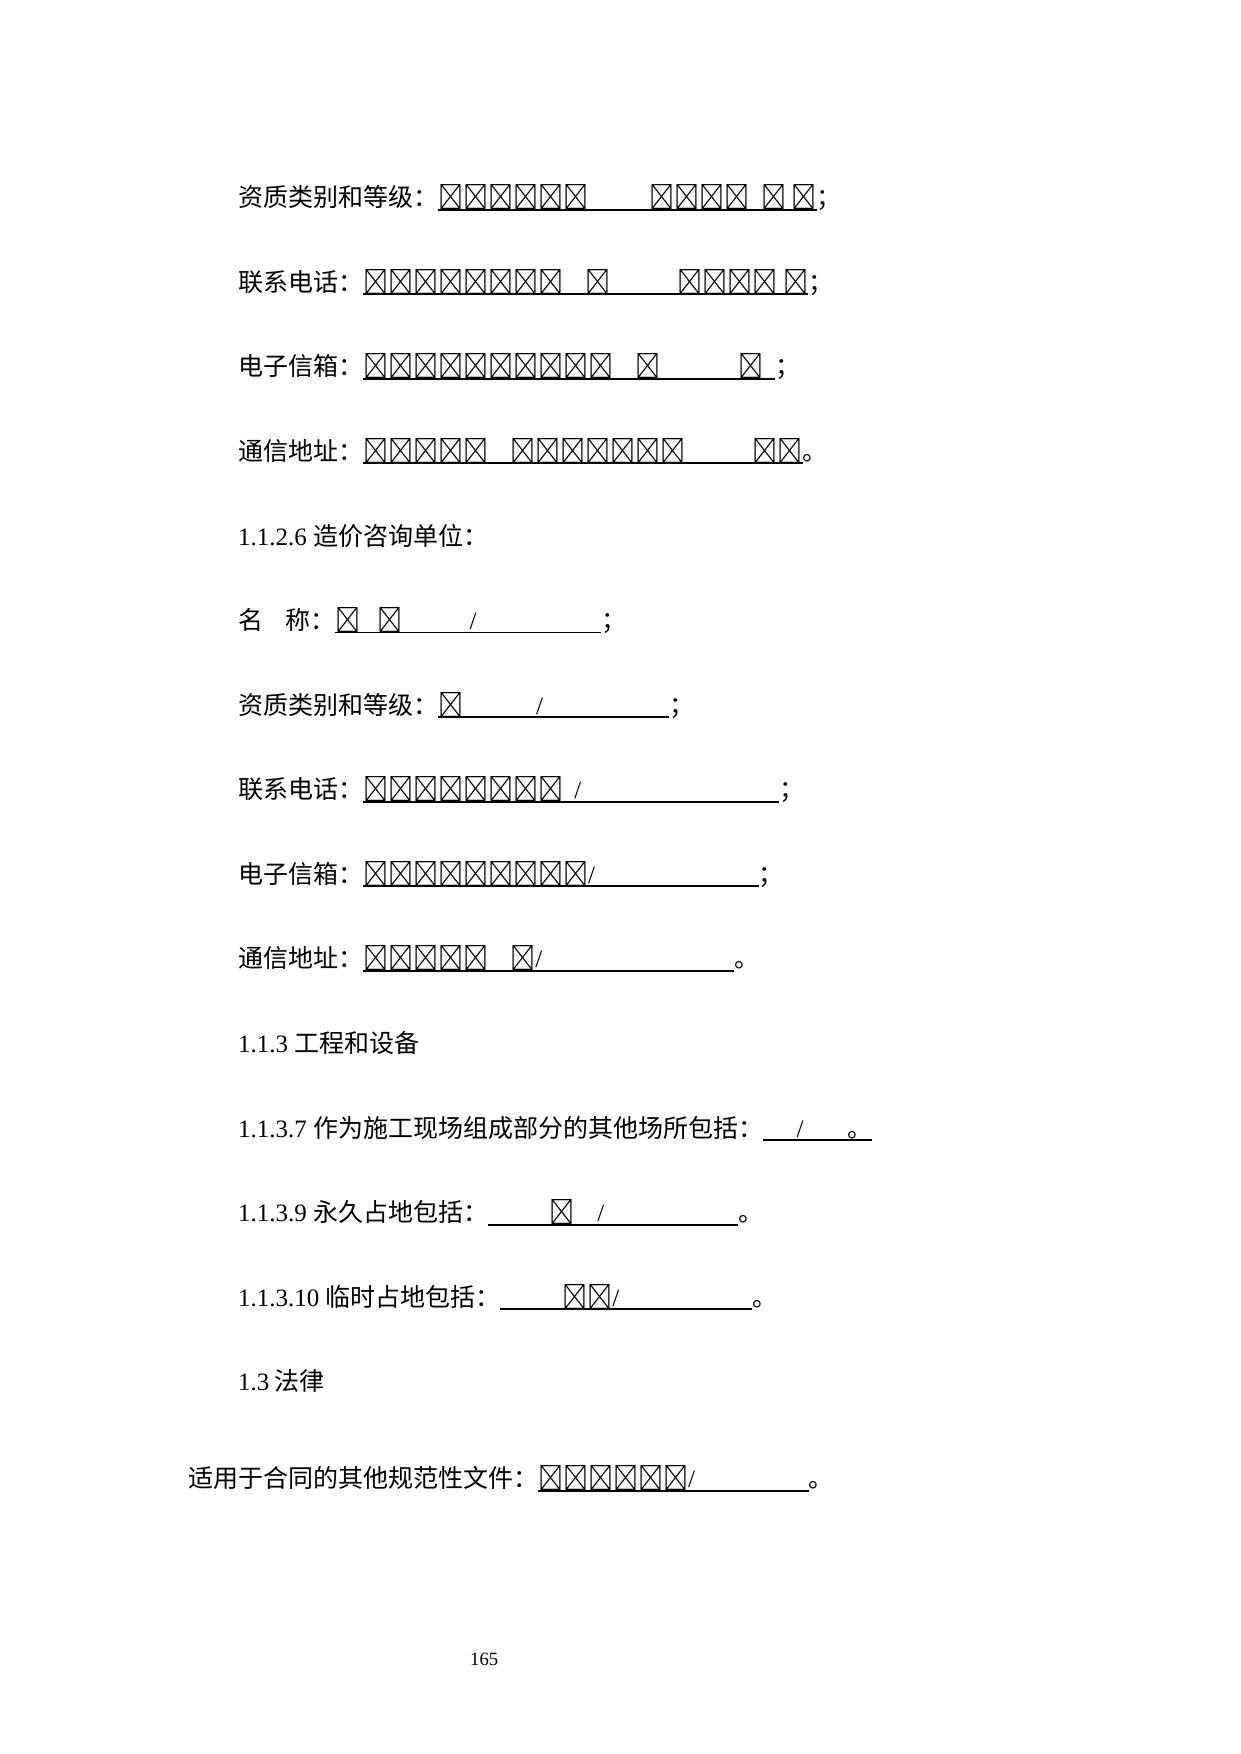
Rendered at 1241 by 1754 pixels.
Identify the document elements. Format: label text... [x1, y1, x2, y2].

text 1.1.3.7 作为施工现场组成部分的其他场所包括： / 。 [188, 1093, 1052, 1159]
text 名 称：  / ； [188, 585, 1052, 652]
text 1.1.3.10 临时占地包括： /  。 [188, 1262, 1052, 1328]
text 1.1.3 工程和设备 [188, 1008, 1052, 1075]
text 联系电话：   ； [188, 247, 1052, 313]
text 通信地址： / 。 [188, 924, 1052, 990]
text 资质类别和等级：   ； [188, 162, 1052, 229]
text 适用于合同的其他规范性文件：/  。 [188, 1444, 1052, 1510]
text 1.1.3.9 永久占地包括：  /   。 [188, 1177, 1052, 1244]
text 资质类别和等级： /  ； [188, 670, 1052, 736]
text 电子信箱：   ； [188, 332, 1052, 398]
text 联系电话： /  ； [188, 754, 1052, 821]
text 1.3法律 [188, 1347, 1052, 1413]
text 1.1.2.6 造价咨询单位： [188, 501, 1052, 567]
text 电子信箱：/   ； [188, 839, 1052, 906]
text 通信地址：  。 [188, 416, 1052, 483]
